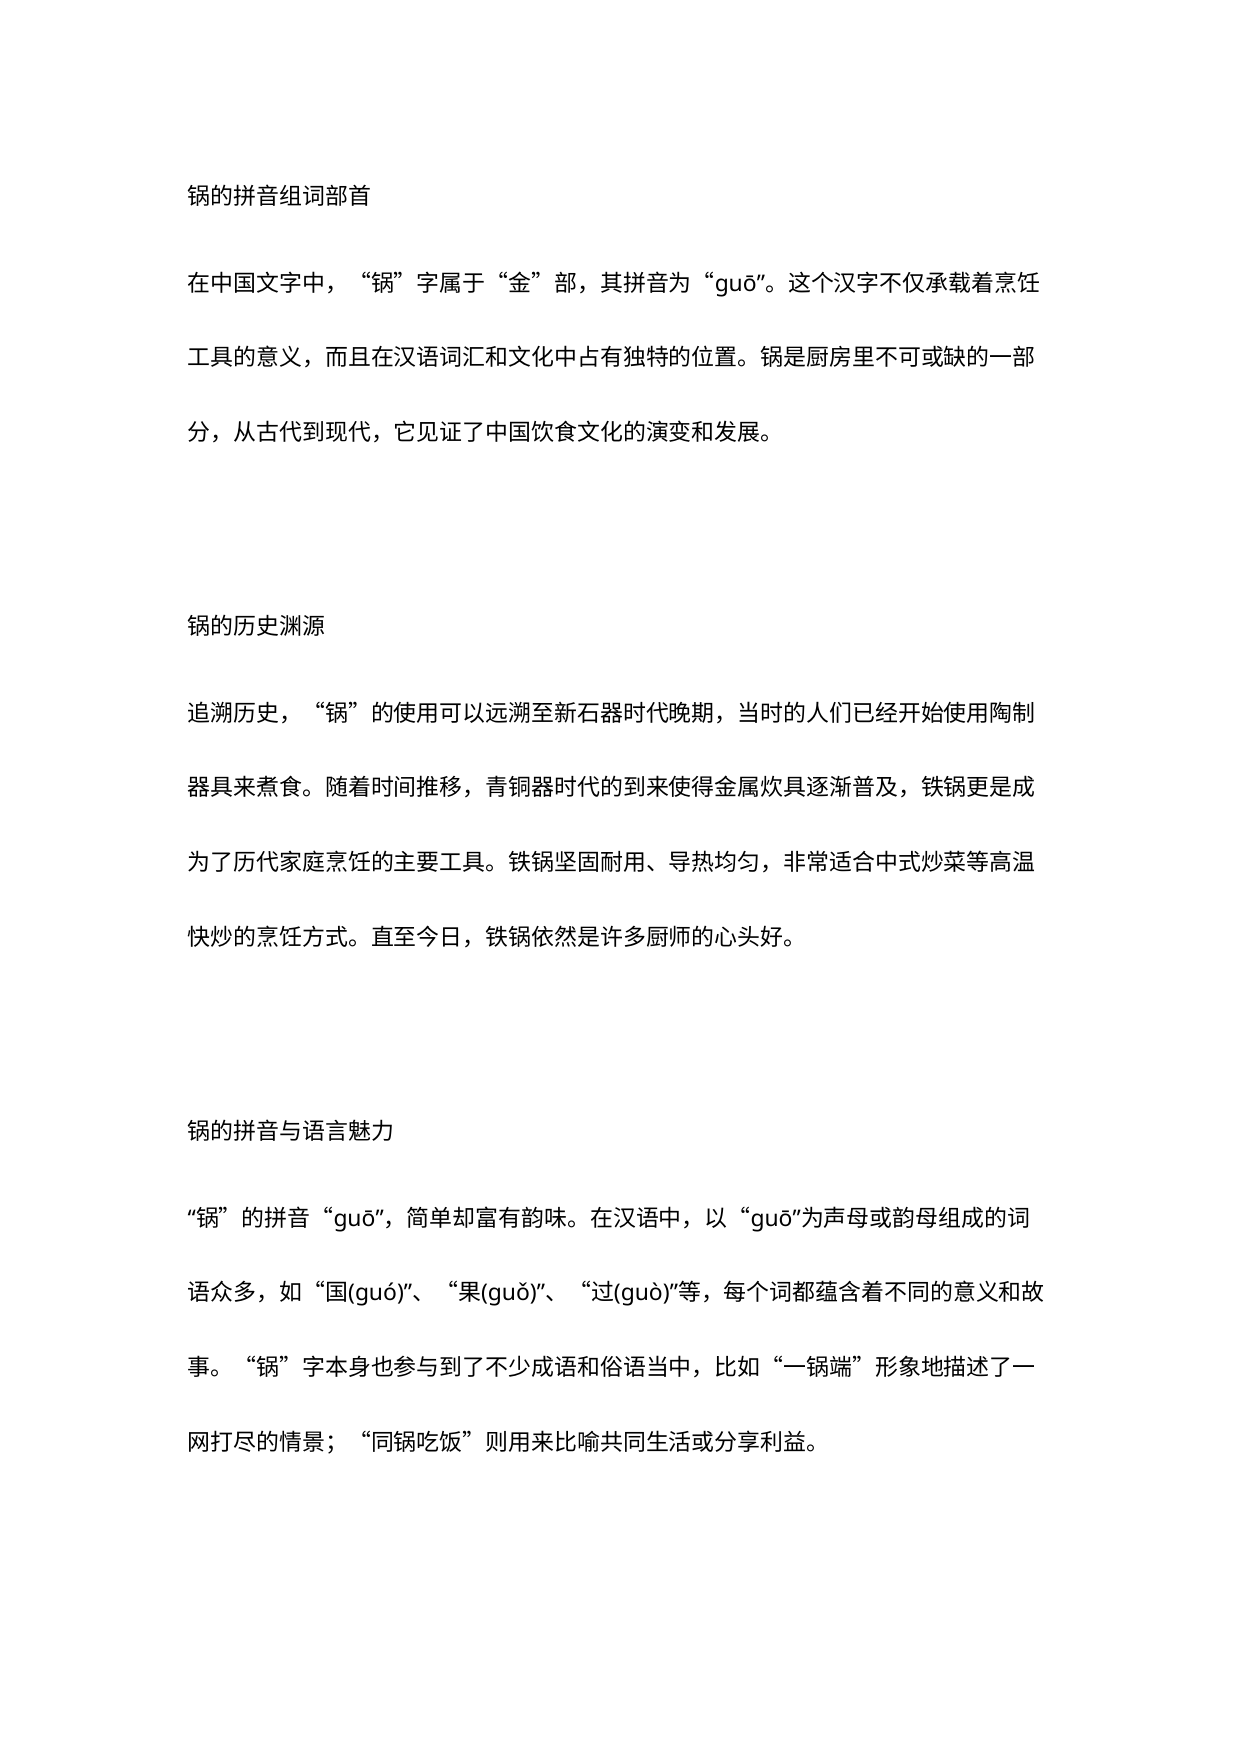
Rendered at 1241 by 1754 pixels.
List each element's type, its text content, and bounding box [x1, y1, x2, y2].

text 追溯历史，“锅”的使用可以远溯至新石器时代晚期，当时的人们已经开始使用陶制器具来煮食。随着时间推移，青铜器时代的到来使得金属炊具逐渐普及，铁锅更是成为了历代家庭烹饪的主要工具。铁锅坚固耐用、导热均匀，非常适合中式炒菜等高温快炒的烹饪方式。直至今日，铁锅依然是许多厨师的心头好。 [187, 679, 1053, 968]
text 锅的历史渊源 [187, 592, 1053, 657]
text 在中国文字中，“锅”字属于“金”部，其拼音为“guō”。这个汉字不仅承载着烹饪工具的意义，而且在汉语词汇和文化中占有独特的位置。锅是厨房里不可或缺的一部分，从古代到现代，它见证了中国饮食文化的演变和发展。 [187, 248, 1053, 463]
text 锅的拼音组词部首 [187, 162, 1053, 227]
text 锅的拼音与语言魅力 [187, 1097, 1053, 1162]
text “锅”的拼音“guō”，简单却富有韵味。在汉语中，以“guō”为声母或韵母组成的词语众多，如“国(guó)”、“果(guǒ)”、“过(guò)”等，每个词都蕴含着不同的意义和故事。“锅”字本身也参与到了不少成语和俗语当中，比如“一锅端”形象地描述了一网打尽的情景；“同锅吃饭”则用来比喻共同生活或分享利益。 [187, 1184, 1053, 1473]
